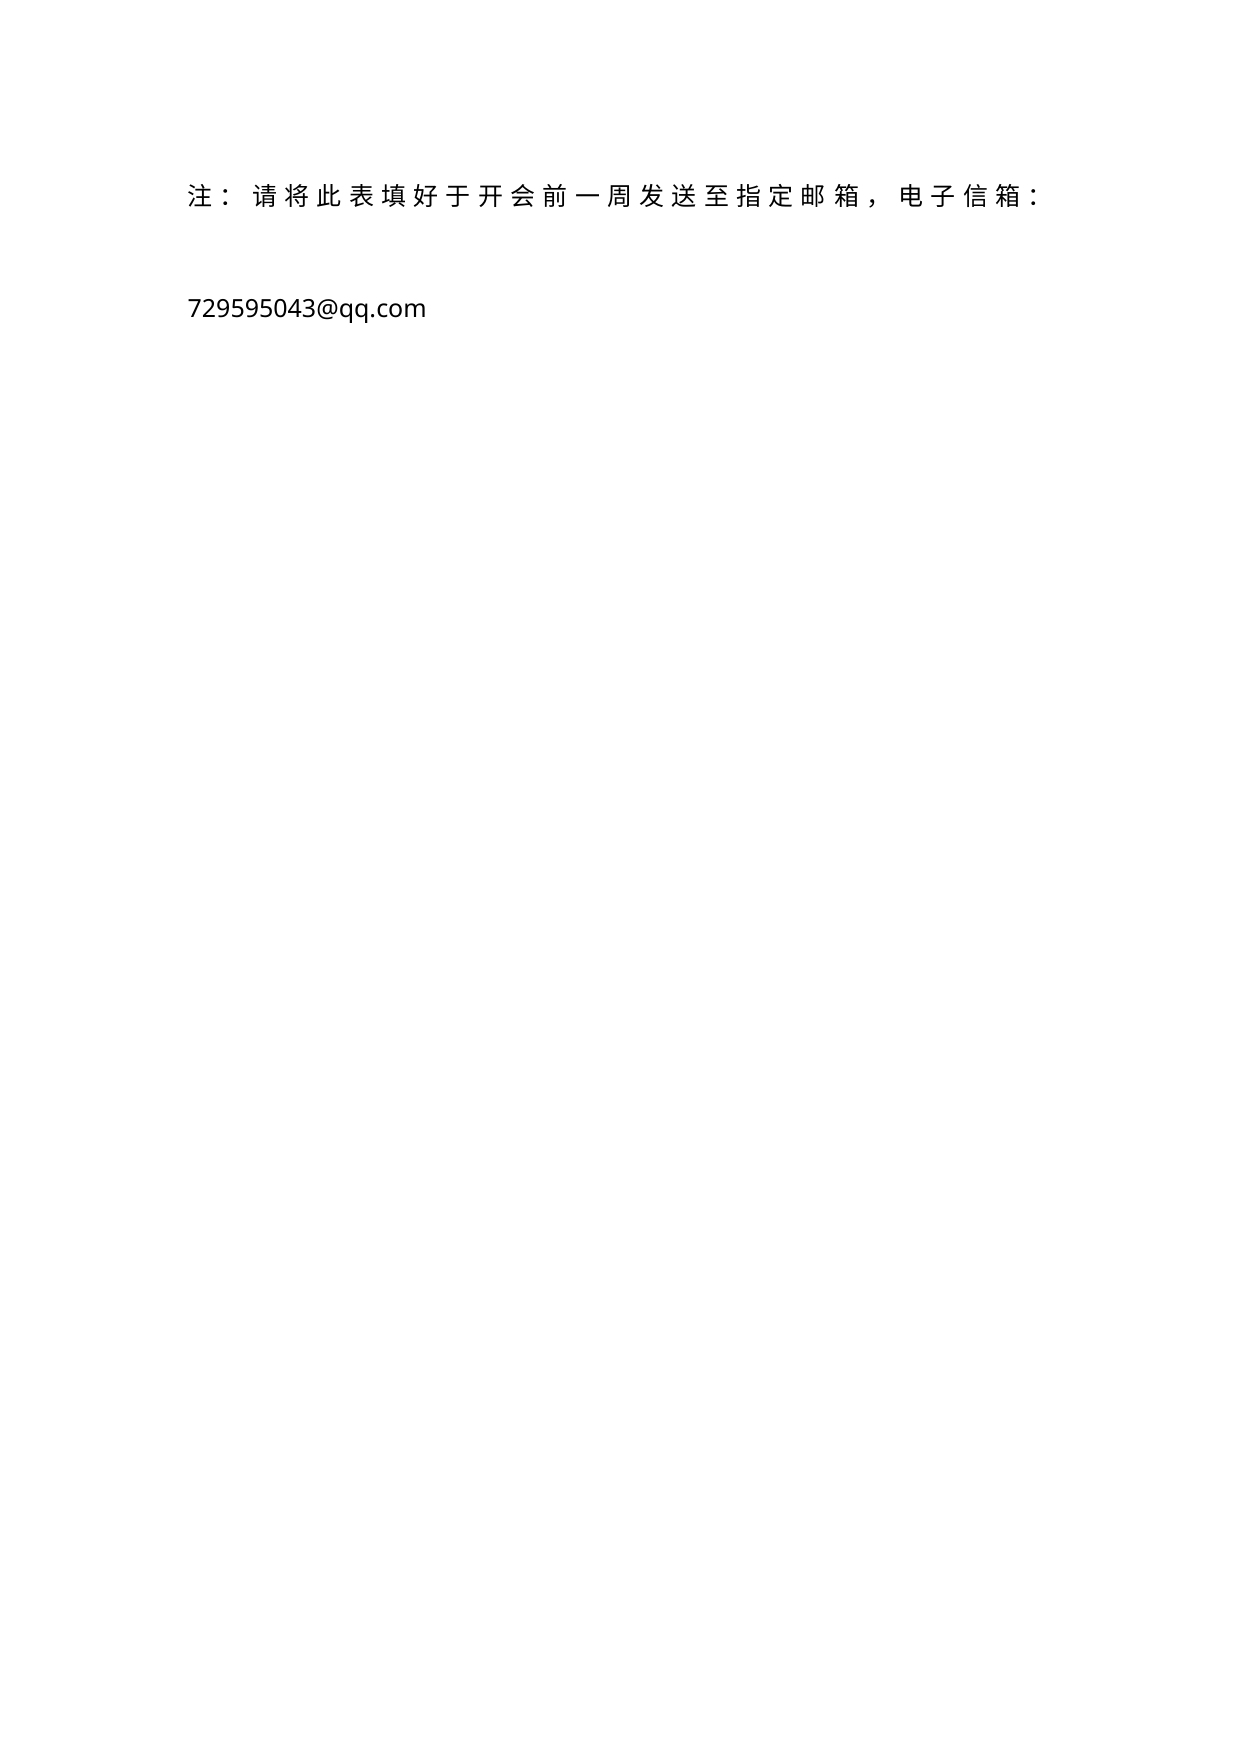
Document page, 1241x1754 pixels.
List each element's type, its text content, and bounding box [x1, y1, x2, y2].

text 注：请将此表填好于开会前一周发送至指定邮箱，电子信箱：729595043@qq.com [187, 162, 1053, 340]
